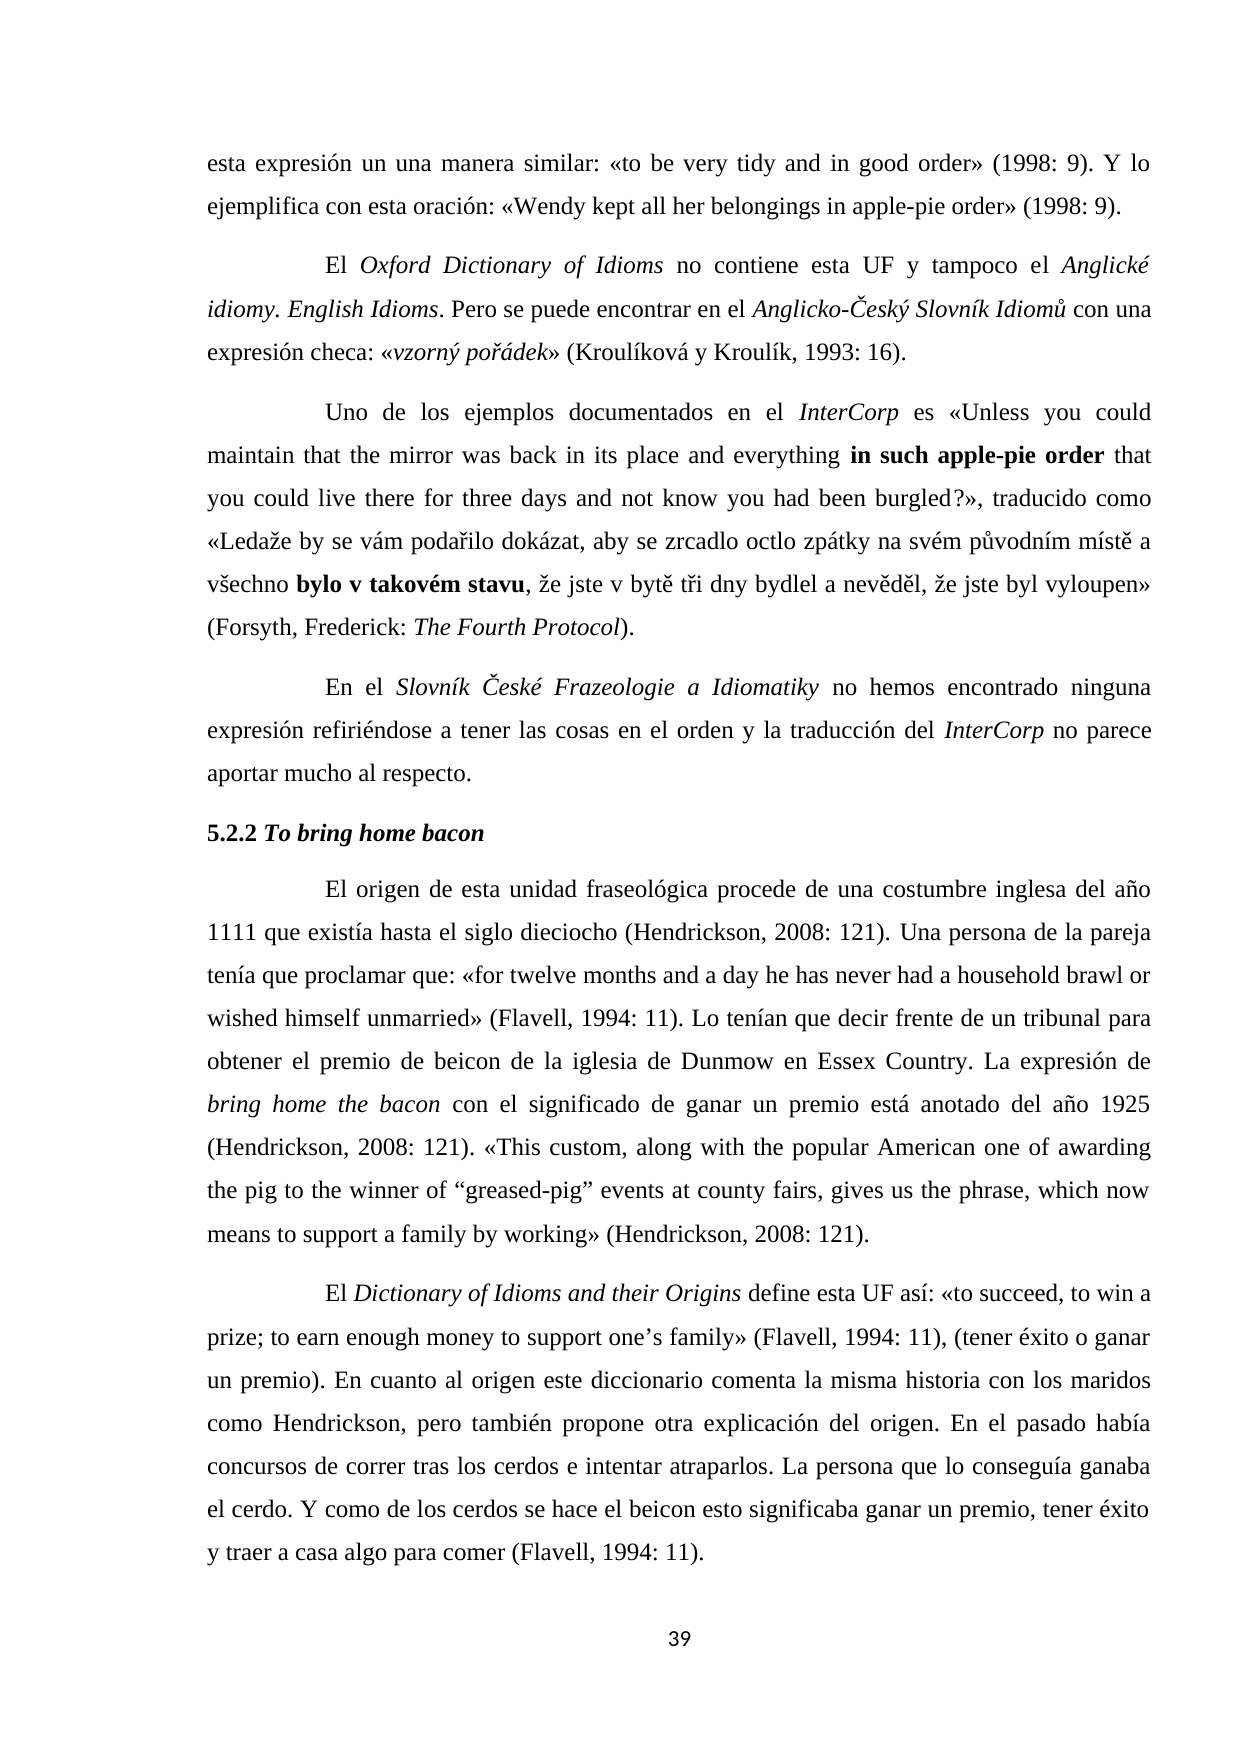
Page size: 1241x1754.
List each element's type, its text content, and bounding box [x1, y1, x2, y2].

text El origen de esta unidad fraseológica procede de una costumbre inglesa del año 1111 que existía hasta el siglo dieciocho (Hendrickson, 2008: 121). Una persona de la pareja tenía que proclamar que: «for twelve months and a day he has never had a household brawl or wished himself unmarried» (Flavell, 1994: 11). Lo tenían que decir frente de un tribunal para obtener el premio de beicon de la iglesia de Dunmow en Essex Country. La expresión de bring home the bacon con el significado de ganar un premio está anotado del año 1925 (Hendrickson, 2008: 121). «This custom, along with the popular American one of awarding the pig to the winner of “greased-pig” events at county fairs, gives us the phrase, which now means to support a family by working» (Hendrickson, 2008: 121). [207, 874, 1152, 1247]
text El Oxford Dictionary of Idioms no contiene esta UF y tampoco el Anglické idiomy. English Idioms. Pero se puede encontrar en el Anglicko-Český Slovník Idiomů con una expresión checa: «vzorný pořádek» (Kroulíková y Kroulík, 1993: 16). [207, 251, 1152, 366]
text El Dictionary of Idioms and their Origins define esta UF así: «to succeed, to win a prize; to earn enough money to support one’s family» (Flavell, 1994: 11), (tener éxito o ganar un premio). En cuanto al origen este diccionario comenta la misma historia con los maridos como Hendrickson, pero también propone otra explicación del origen. En el pasado había concursos de correr tras los cerdos e intentar atraparlos. La persona que lo conseguía ganaba el cerdo. Y como de los cerdos se hace el beicon esto significaba ganar un premio, tener éxito y traer a casa algo para comer (Flavell, 1994: 11). [207, 1278, 1152, 1566]
text En el Slovník České Frazeologie a Idiomatiky no hemos encontrado ninguna expresión refiriéndose a tener las cosas en el orden y la traducción del InterCorp no parece aportar mucho al respecto. [207, 672, 1152, 787]
subtitle 5.2.2 To bring home bacon [207, 818, 1152, 847]
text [207, 148, 1152, 219]
text Uno de los ejemplos documentados en el InterCorp es «Unless you could maintain that the mirror was back in its place and everything in such apple-pie order that you could live there for three days and not know you had been burgled?», traducido como «Ledaže by se vám podařilo dokázat, aby se zrcadlo octlo zpátky na svém původním místě a všechno bylo v takovém stavu, že jste v bytě tři dny bydlel a nevěděl, že jste byl vyloupen» (Forsyth, Frederick: The Fourth Protocol). [207, 397, 1152, 641]
